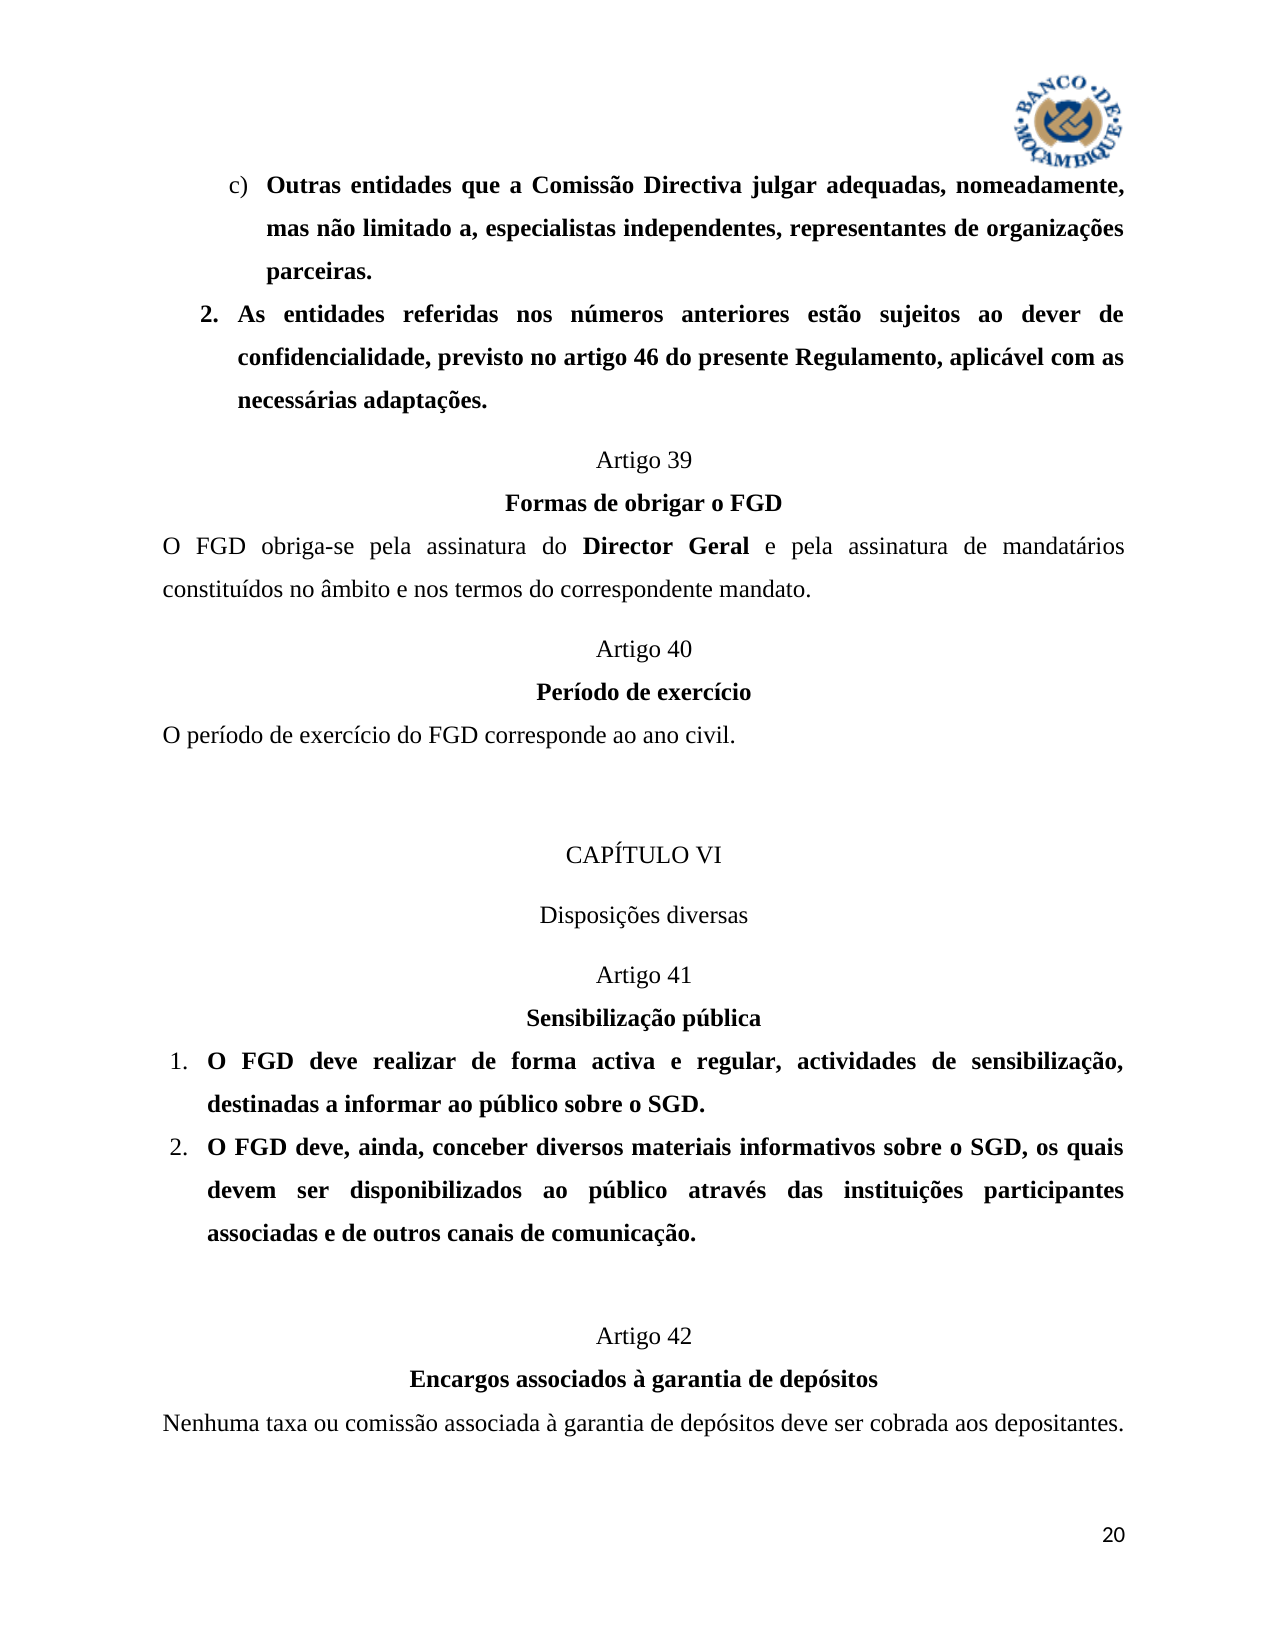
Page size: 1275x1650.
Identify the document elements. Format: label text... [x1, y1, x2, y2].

picture [1012, 73, 1125, 170]
text Sensibilização pública [162, 1003, 1125, 1032]
text Nenhuma taxa ou comissão associada à garantia de depósitos deve ser cobrada aos depositantes. [162, 1408, 1125, 1436]
list O FGD deve realizar de forma activa e regular, actividades de sensibilização, destinadas a informar ao público sobre o SGD. [169, 1046, 1125, 1118]
text Artigo 40 [162, 634, 1125, 663]
text O FGD obriga-se pela assinatura do Director Geral e pela assinatura de mandatários constituídos no âmbito e nos termos do correspondente mandato. [162, 531, 1125, 603]
text Artigo 39 [162, 445, 1125, 474]
list Outras entidades que a Comissão Directiva julgar adequadas, nomeadamente, mas não limitado a, especialistas independentes, representantes de organizações parceiras. [228, 170, 1125, 285]
text O período de exercício do FGD corresponde ao ano civil. [162, 721, 1125, 749]
text CAPÍTULO VI [162, 840, 1125, 869]
text Formas de obrigar o FGD [162, 488, 1125, 517]
text Artigo 41 [162, 960, 1125, 988]
text Artigo 42 [162, 1321, 1125, 1350]
list O FGD deve, ainda, conceber diversos materiais informativos sobre o SGD, os quais devem ser disponibilizados ao público através das instituições participantes associadas e de outros canais de comunicação. [169, 1132, 1125, 1247]
list As entidades referidas nos números anteriores estão sujeitos ao dever de confidencialidade, previsto no artigo 46 do presente Regulamento, aplicável com as necessárias adaptações. [200, 299, 1125, 414]
text Encargos associados à garantia de depósitos [162, 1364, 1125, 1393]
text Período de exercício [162, 677, 1125, 706]
text Disposições diversas [162, 900, 1125, 929]
